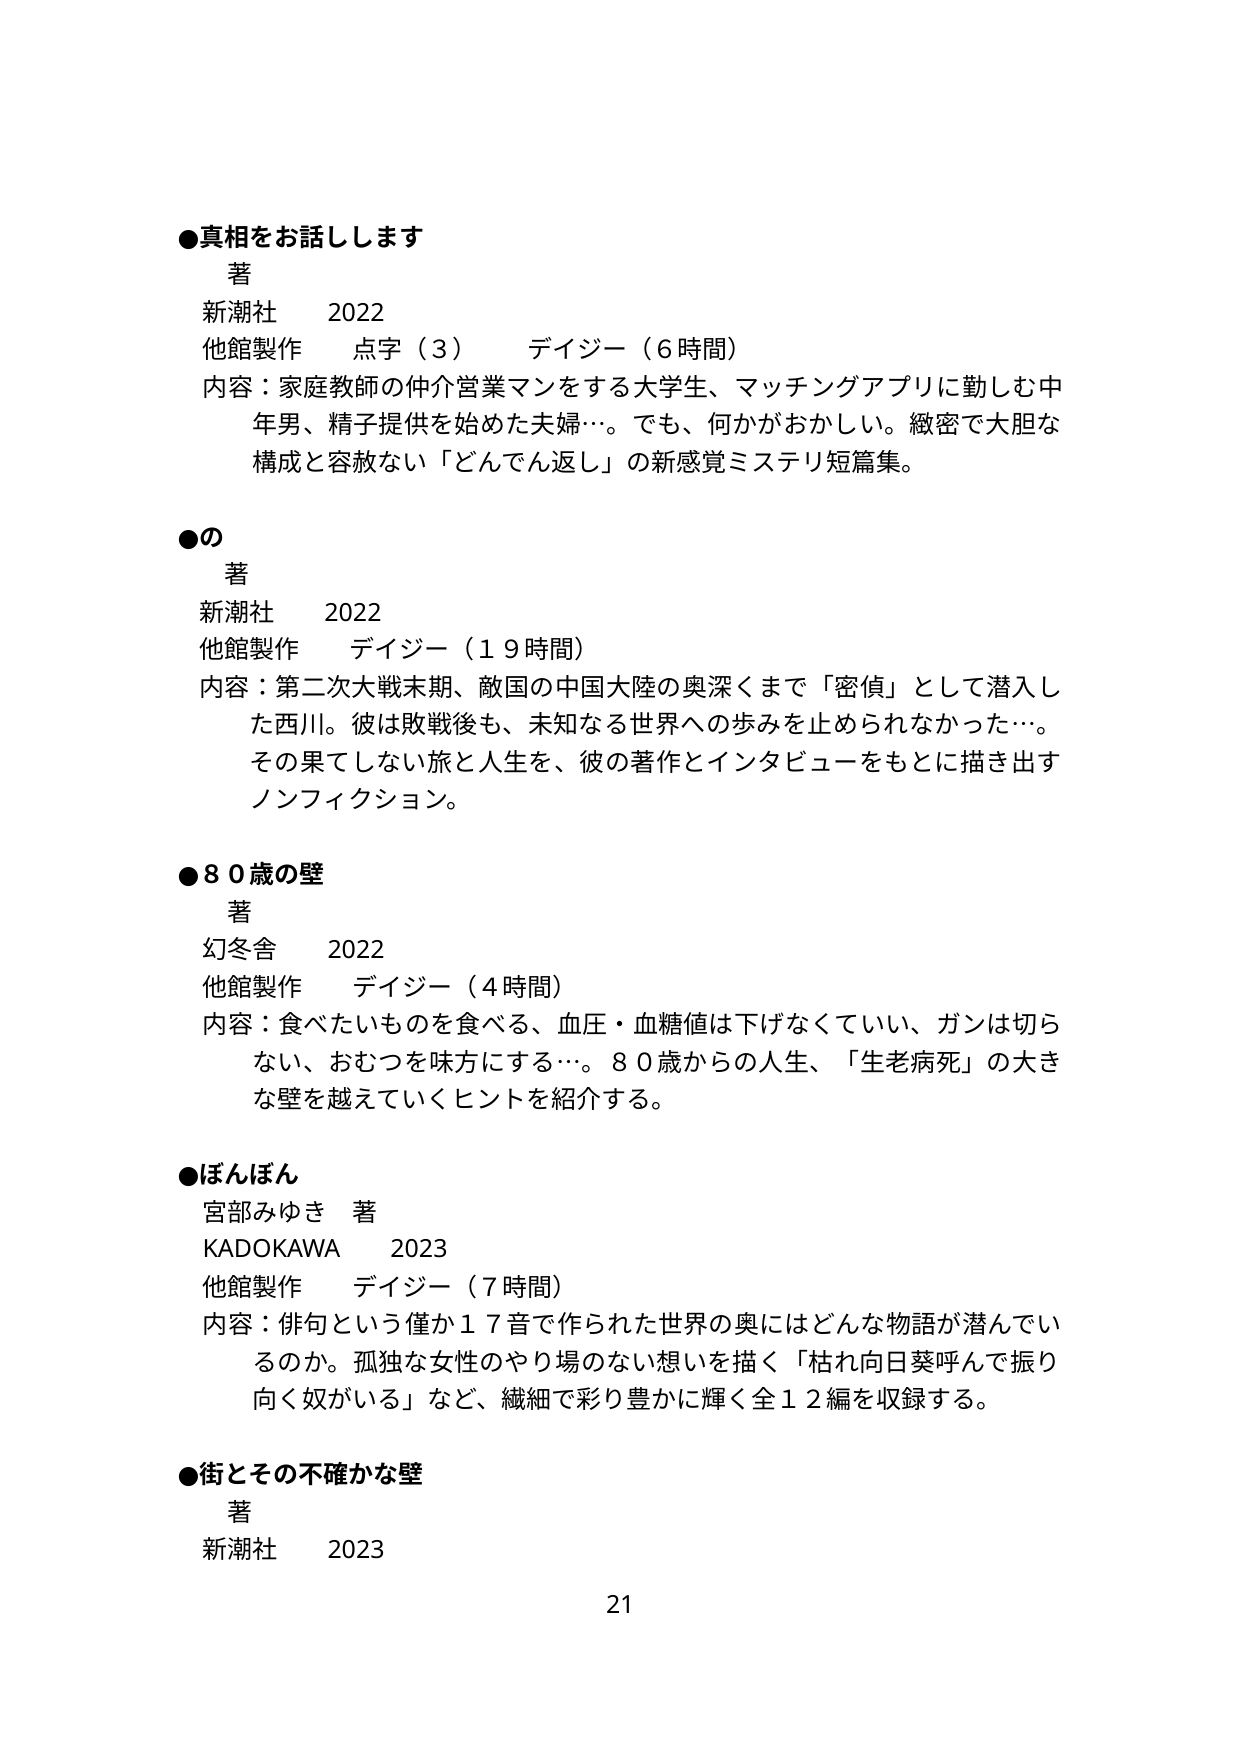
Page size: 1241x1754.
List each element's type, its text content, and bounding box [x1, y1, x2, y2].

text 内容：第二次大戦末期、敵国の中国大陸の奥深くまで「密偵」として潜入した西川。彼は敗戦後も、未知なる世界への歩みを止められなかった…。その果てしない旅と人生を、彼の著作とインタビューをもとに描き出すノンフィクション。 [199, 667, 1063, 817]
text 内容：家庭教師の仲介営業マンをする大学生、マッチングアプリに勤しむ中年男、精子提供を始めた夫婦…。でも、何かがおかしい。緻密で大胆な構成と容赦ない「どんでん返し」の新感覚ミステリ短篇集。 [177, 367, 1063, 479]
text ●の [177, 517, 1063, 554]
text 新潮社 2022 [177, 292, 1063, 329]
text 他館製作 デイジー（７時間） [177, 1267, 1063, 1304]
text ●街とその不確かな壁 [177, 1454, 1063, 1492]
text KADOKAWA 2023 [177, 1229, 1063, 1267]
text 著 [177, 254, 1063, 292]
text 著 [177, 892, 1063, 929]
text 著 [177, 1492, 1063, 1529]
text 他館製作 デイジー（４時間） [177, 967, 1063, 1004]
text 宮部みゆき 著 [177, 1192, 1063, 1229]
text 新潮社 2022 [199, 592, 1063, 629]
text 内容：食べたいものを食べる、血圧・血糖値は下げなくていい、ガンは切らない、おむつを味方にする…。８０歳からの人生、「生老病死」の大きな壁を越えていくヒントを紹介する。 [177, 1004, 1063, 1117]
text 他館製作 デイジー（１９時間） [199, 629, 1063, 667]
text 幻冬舎 2022 [177, 929, 1063, 967]
text 内容：俳句という僅か１７音で作られた世界の奥にはどんな物語が潜んでいるのか。孤独な女性のやり場のない想いを描く「枯れ向日葵呼んで振り向く奴がいる」など、繊細で彩り豊かに輝く全１２編を収録する。 [177, 1304, 1063, 1417]
text ●８０歳の壁 [177, 854, 1063, 892]
text 著 [199, 554, 1063, 592]
text 他館製作 点字（３） デイジー（６時間） [177, 329, 1063, 367]
text 新潮社 2023 [177, 1529, 1063, 1567]
text ●ぼんぼん [177, 1154, 1063, 1192]
text ●真相をお話しします [177, 217, 1063, 254]
